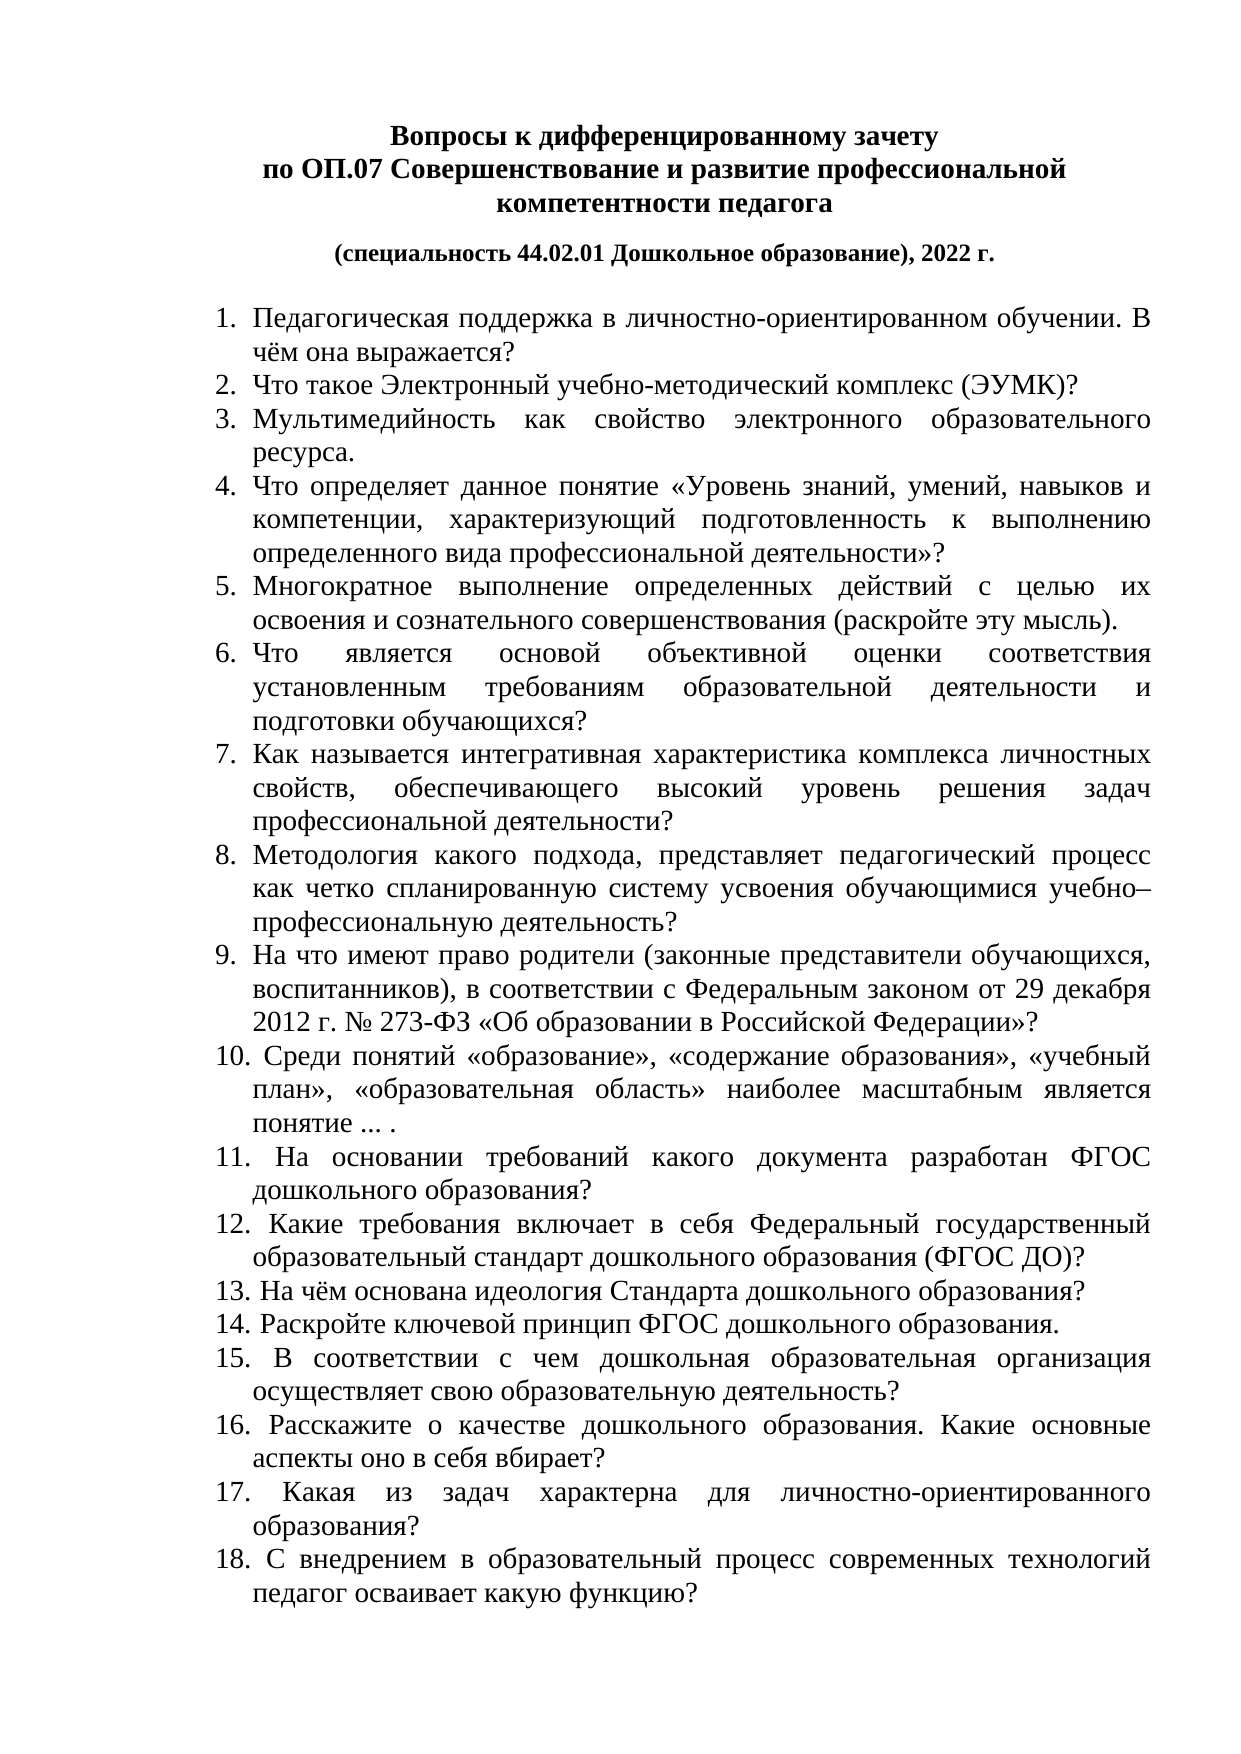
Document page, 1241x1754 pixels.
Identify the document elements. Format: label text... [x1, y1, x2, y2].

list На что имеют право родители (законные представители обучающихся, воспитанников), в соответствии с Федеральным законом от 29 декабря 2012 г. № 273-ФЗ «Об образовании в Российской Федерации»? [215, 937, 1152, 1038]
list Что такое Электронный учебно-методический комплекс (ЭУМК)? [215, 367, 1152, 401]
list Что является основой объективной оценки соответствия установленным требованиям образовательной деятельности и подготовки обучающихся? [215, 636, 1152, 736]
text (специальность 44.02.01 Дошкольное образование), 2022 г. [177, 238, 1152, 267]
list Многократное выполнение определенных действий с целью их освоения и сознательного совершенствования (раскройте эту мысль). [215, 568, 1152, 636]
list На основании требований какого документа разработан ФГОС дошкольного образования? [215, 1139, 1152, 1206]
list Как называется интегративная характеристика комплекса личностных свойств, обеспечивающего высокий уровень решения задач профессиональной деятельности? [215, 736, 1152, 837]
text по ОП.07 Совершенствование и развитие профессиональной компетентности педагога [177, 152, 1152, 219]
list Мультимедийность как свойство электронного образовательного ресурса. [215, 401, 1152, 468]
list Методология какого подхода, представляет педагогический процесс как четко спланированную систему усвоения обучающимися учебно–профессиональную деятельность? [215, 837, 1152, 937]
list Расскажите о качестве дошкольного образования. Какие основные аспекты оно в себя вбирает? [215, 1407, 1152, 1474]
list На чём основана идеология Стандарта дошкольного образования? [215, 1273, 1152, 1306]
list Что определяет данное понятие «Уровень знаний, умений, навыков и компетенции, характеризующий подготовленность к выполнению определенного вида профессиональной деятельности»? [215, 468, 1152, 568]
text Вопросы к дифференцированному зачету [177, 118, 1152, 152]
list Какая из задач характерна для личностно-ориентированного образования? [215, 1474, 1152, 1541]
list Среди понятий «образование», «содержание образования», «учебный план», «образовательная область» наиболее масштабным является понятие ... . [215, 1038, 1152, 1139]
list Раскройте ключевой принцип ФГОС дошкольного образования. [215, 1306, 1152, 1340]
list С внедрением в образовательный процесс современных технологий педагог осваивает какую функцию? [215, 1541, 1152, 1608]
list Педагогическая поддержка в личностно-ориентированном обучении. В чём она выражается? [215, 300, 1152, 367]
list В соответствии с чем дошкольная образовательная организация осуществляет свою образовательную деятельность? [215, 1340, 1152, 1407]
list Какие требования включает в себя Федеральный государственный образовательный стандарт дошкольного образования (ФГОС ДО)? [215, 1206, 1152, 1273]
